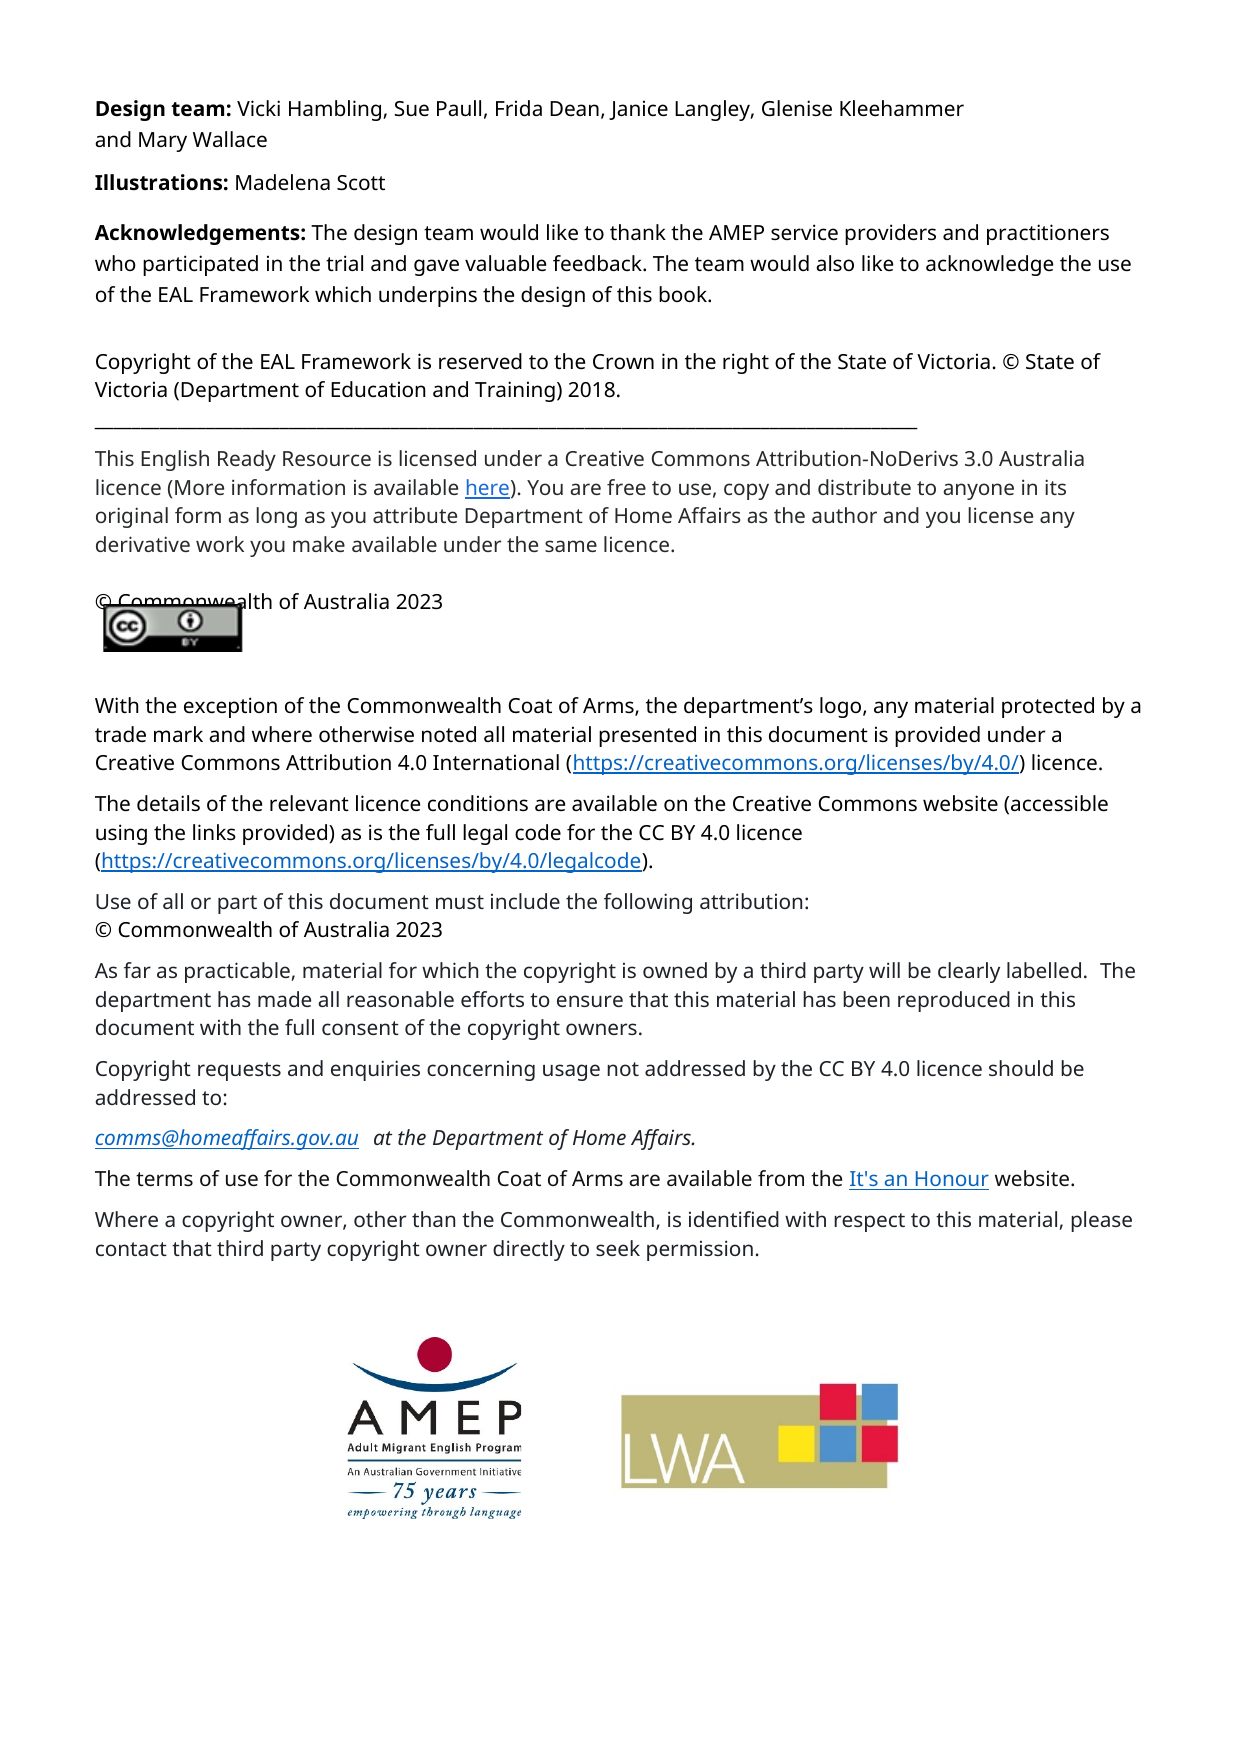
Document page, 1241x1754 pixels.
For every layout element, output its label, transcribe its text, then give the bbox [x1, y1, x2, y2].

text comms@homeaffairs.gov.au at the Department of Home Affairs. [94, 1123, 1146, 1152]
picture [103, 604, 243, 652]
text Use of all or part of this document must include the following attribution: © Commonwealth of Australia 2023 [94, 887, 1146, 944]
text The details of the relevant licence conditions are available on the Creative Commons website (accessible using the links provided) as is the full legal code for the CC BY 4.0 licence (https://creativecommons.org/licenses/by/4.0/legalcode). [94, 789, 1146, 874]
text This English Ready Resource is licensed under a Creative Commons Attribution-NoDerivs 3.0 Australia licence (More information is available here). You are free to use, copy and distribute to anyone in its original form as long as you attribute Department of Home Affairs as the author and you license any derivative work you make available under the same licence. © Commonwealth of Australia 2023 [94, 444, 1146, 615]
picture [613, 1374, 906, 1497]
text The terms of use for the Commonwealth Coat of Arms are available from the It's an Honour website. [94, 1164, 1146, 1193]
text Design team: Vicki Hambling, Sue Paull, Frida Dean, Janice Langley, Glenise Kleehammer and Mary Wallace [94, 94, 1146, 153]
text Illustrations: Madelena Scott [94, 168, 1146, 197]
text Copyright of the EAL Framework is reserved to the Crown in the right of the State of Victoria. © State of Victoria (Department of Education and Training) 2018. _________________________________________________________________________________________ [94, 347, 1146, 432]
text With the exception of the Commonwealth Coat of Arms, the department’s logo, any material protected by a trade mark and where otherwise noted all material presented in this document is provided under a Creative Commons Attribution 4.0 International (https://creativecommons.org/licenses/by/4.0/) licence. [94, 691, 1146, 777]
picture [347, 1337, 522, 1519]
text As far as practicable, material for which the copyright is owned by a third party will be clearly labelled. The department has made all reasonable efforts to ensure that this material has been reproduced in this document with the full consent of the copyright owners. [94, 956, 1146, 1042]
text Where a copyright owner, other than the Commonwealth, is identified with respect to this material, please contact that third party copyright owner directly to seek permission. [94, 1205, 1146, 1262]
text Acknowledgements: The design team would like to thank the AMEP service providers and practitioners who participated in the trial and gave valuable feedback. The team would also like to acknowledge the use of the EAL Framework which underpins the design of this book. [94, 218, 1146, 308]
text Copyright requests and enquiries concerning usage not addressed by the CC BY 4.0 licence should be addressed to: [94, 1054, 1146, 1111]
